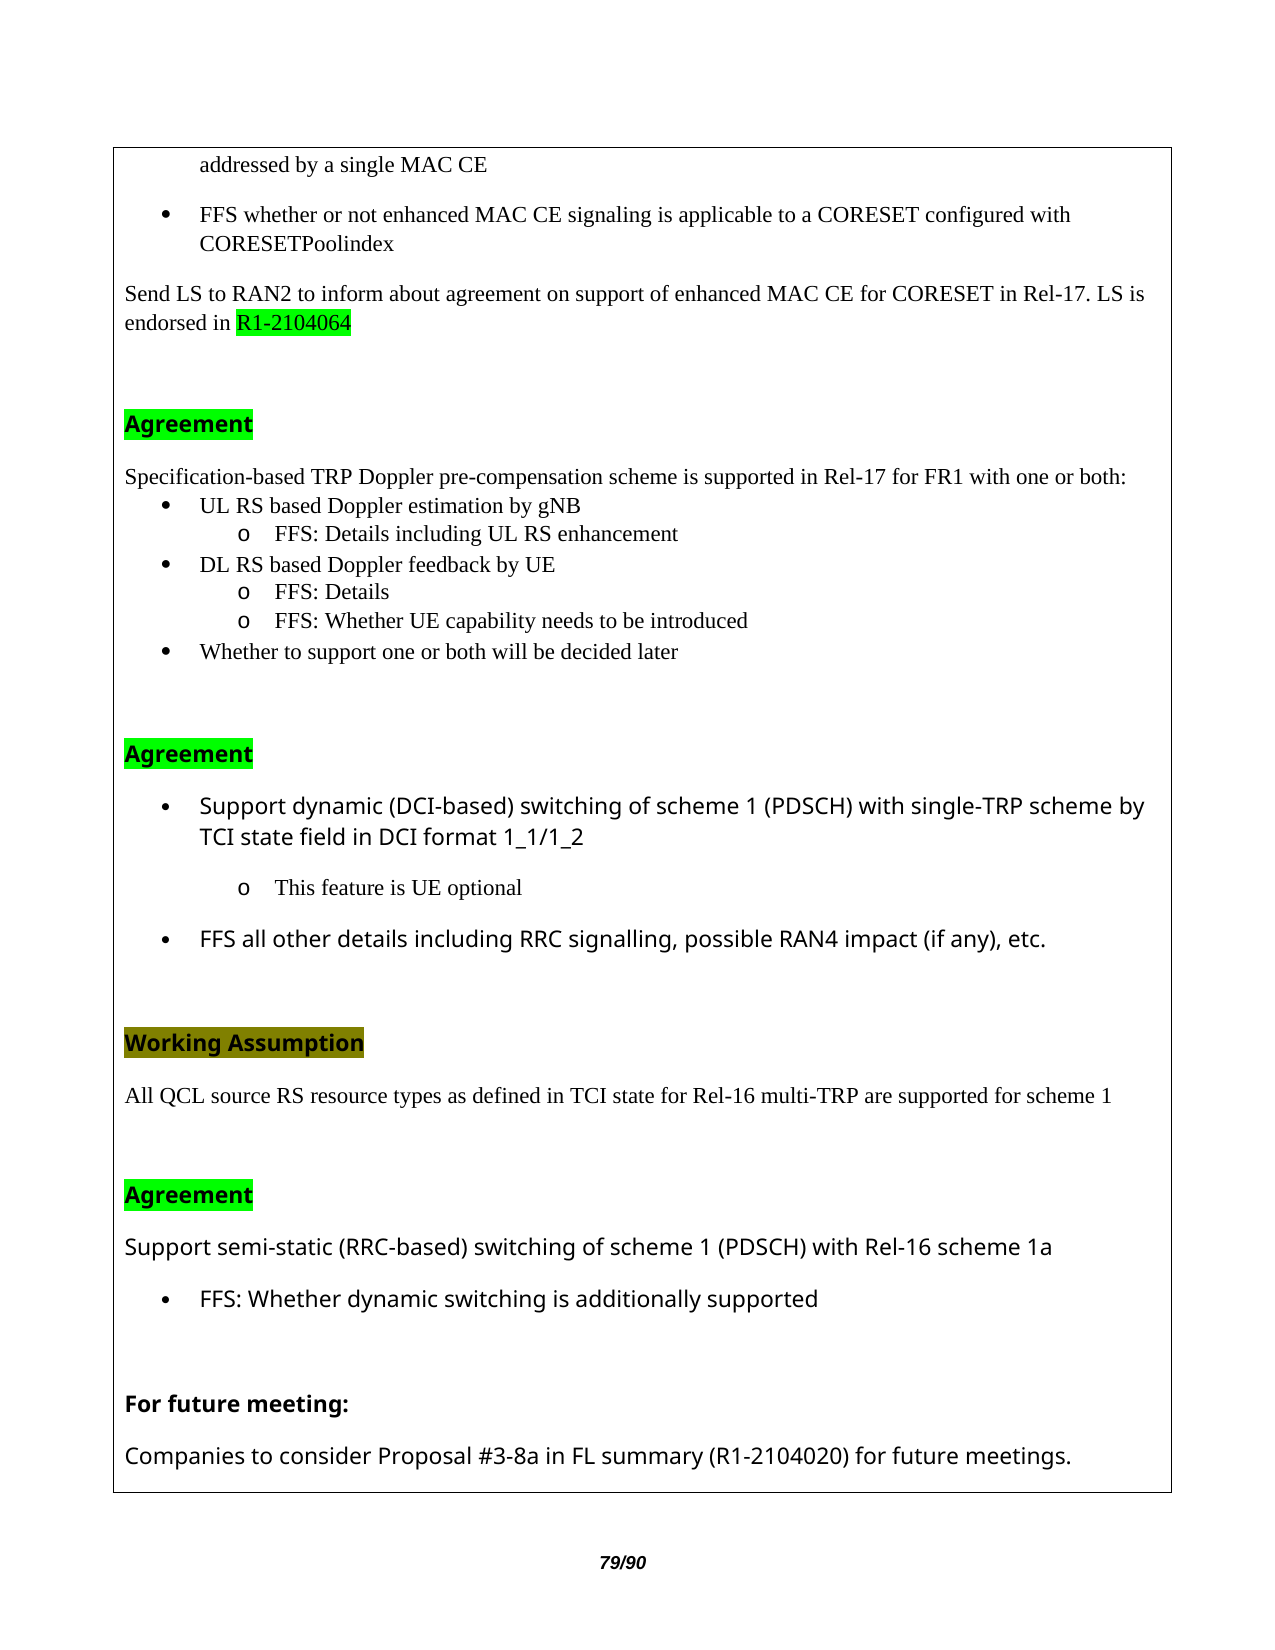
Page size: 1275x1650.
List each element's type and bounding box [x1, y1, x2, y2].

table_header [114, 148, 1171, 1492]
